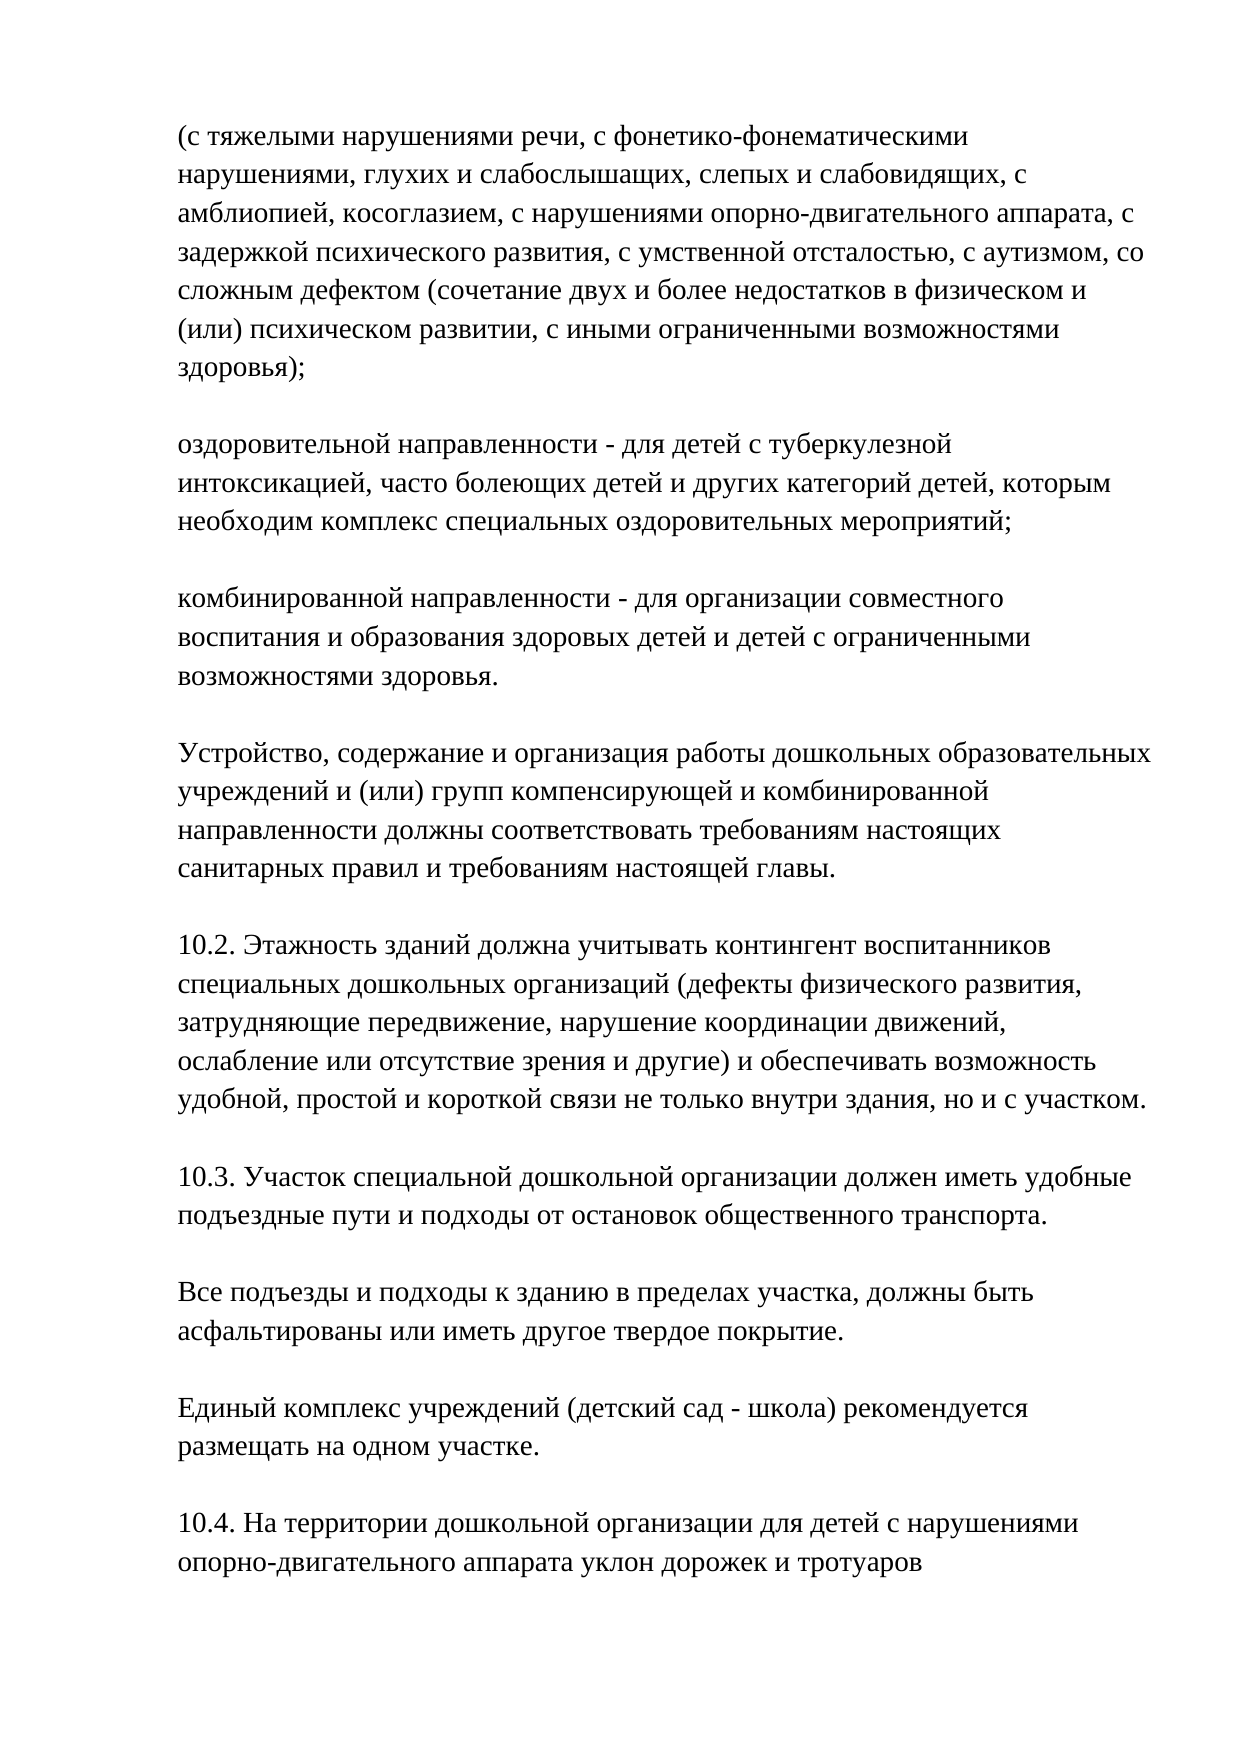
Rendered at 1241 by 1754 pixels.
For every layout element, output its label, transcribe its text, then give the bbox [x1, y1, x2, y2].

text комбинированной направленности - для организации совместного воспитания и образования здоровых детей и детей с ограниченными возможностями здоровья. [177, 581, 1152, 691]
text Все подъезды и подходы к зданию в пределах участка, должны быть асфальтированы или иметь другое твердое покрытие. [177, 1274, 1152, 1346]
text 10.2. Этажность зданий должна учитывать контингент воспитанников специальных дошкольных организаций (дефекты физического развития, затрудняющие передвижение, нарушение координации движений, ослабление или отсутствие зрения и другие) и обеспечивать возможность удобной, простой и короткой связи не только внутри здания, но и с участком. [177, 927, 1152, 1115]
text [177, 118, 1152, 383]
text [177, 1506, 1152, 1578]
text Устройство, содержание и организация работы дошкольных образовательных учреждений и (или) групп компенсирующей и комбинированной направленности должны соответствовать требованиям настоящих санитарных правил и требованиям настоящей главы. [177, 735, 1152, 884]
text оздоровительной направленности - для детей с туберкулезной интоксикацией, часто болеющих детей и других категорий детей, которым необходим комплекс специальных оздоровительных мероприятий; [177, 426, 1152, 537]
text Единый комплекс учреждений (детский сад - школа) рекомендуется размещать на одном участке. [177, 1390, 1152, 1462]
text 10.3. Участок специальной дошкольной организации должен иметь удобные подъездные пути и подходы от остановок общественного транспорта. [177, 1159, 1152, 1231]
